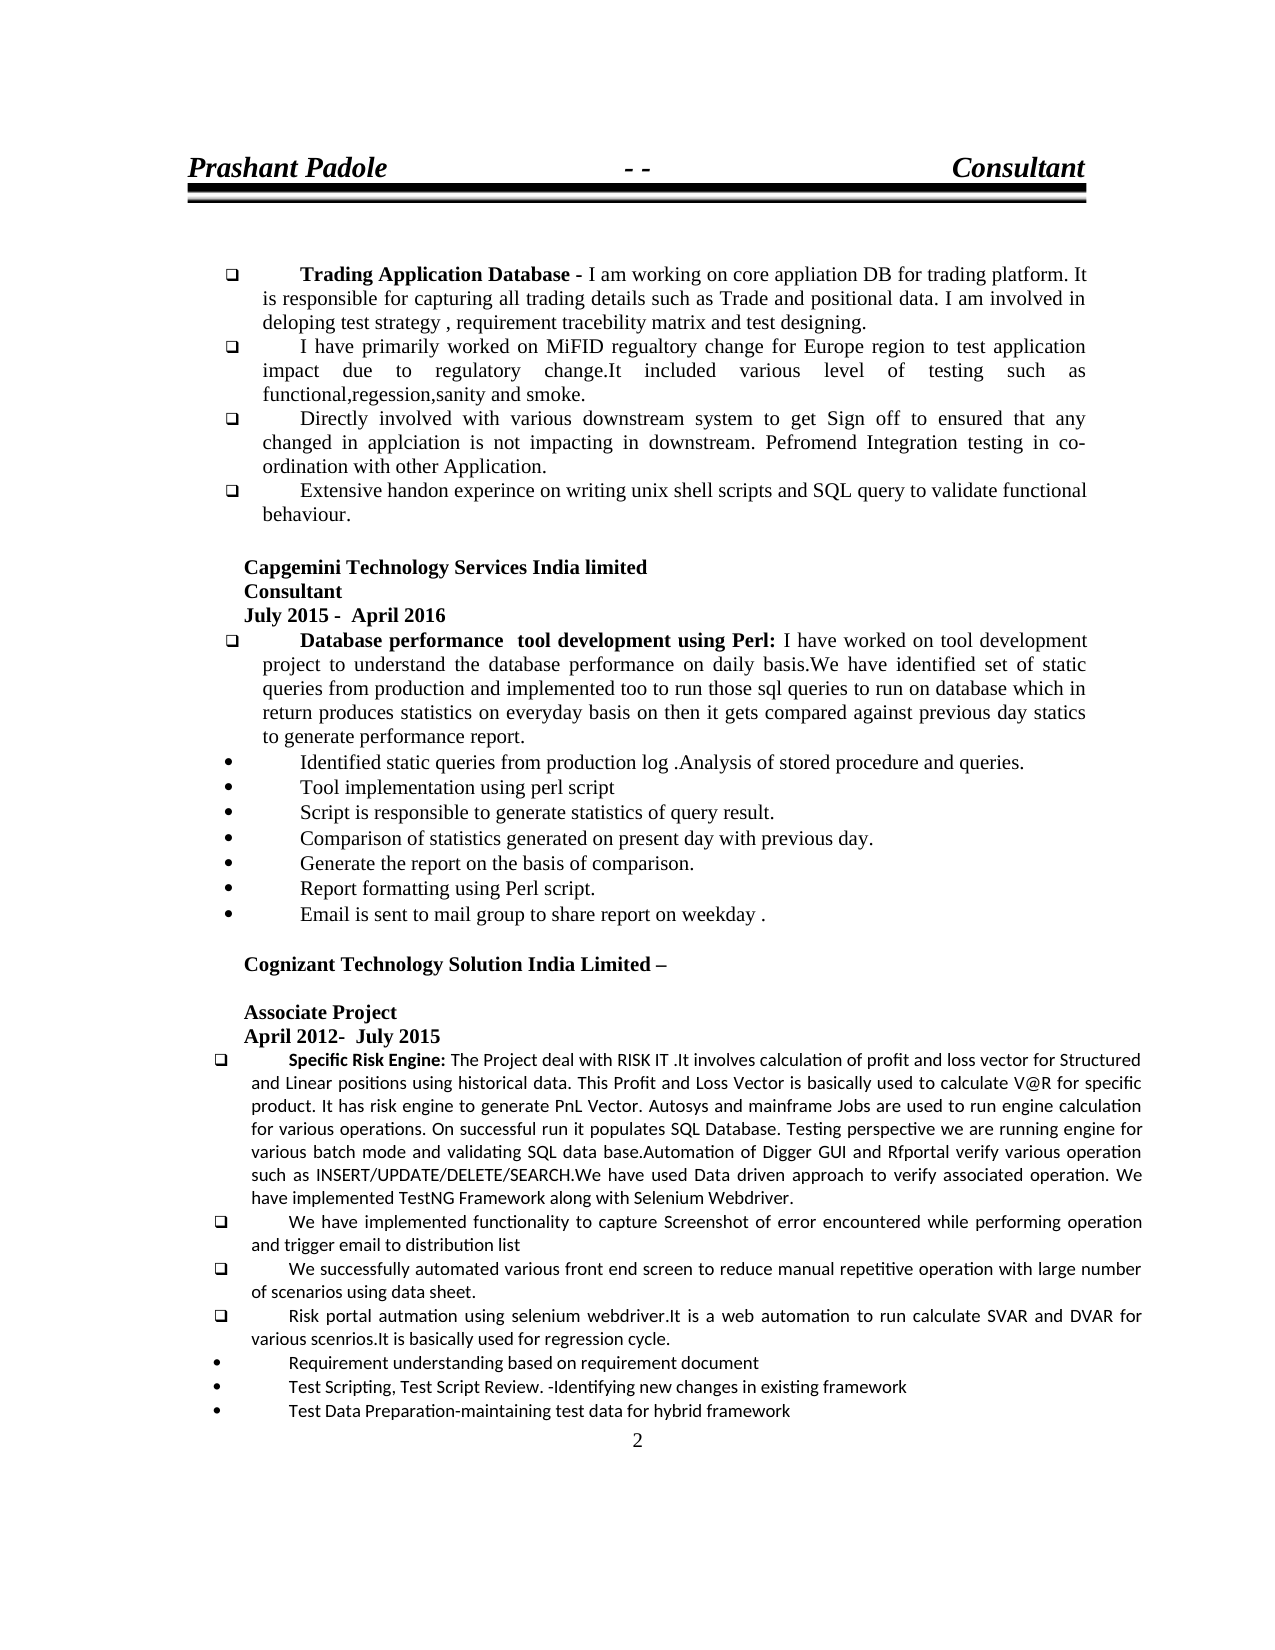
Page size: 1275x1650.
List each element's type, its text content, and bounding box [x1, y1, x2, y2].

text Consultant [187, 579, 1087, 603]
text Associate Project [187, 999, 1087, 1024]
list Database performance tool development using Perl: I have worked on tool development project to understand the database performance on daily basis.We have identified set of static queries from production and implemented too to run those sql queries to run on database which in return produces statistics on everyday basis on then it gets compared against previous day statics to generate performance report. [225, 628, 1087, 748]
list Generate the report on the basis of comparison. [225, 851, 1087, 875]
list Directly involved with various downstream system to get Sign off to ensured that any changed in applciation is not impacting in downstream. Pefromend Integration testing in co-ordination with other Application. [225, 406, 1087, 478]
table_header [176, 1048, 1143, 1423]
list Trading Application Database - I am working on core appliation DB for trading platform. It is responsible for capturing all trading details such as Trade and positional data. I am involved in deloping test strategy , requirement tracebility matrix and test designing. [225, 262, 1087, 334]
list Extensive handon experince on writing unix shell scripts and SQL query to validate functional behaviour. [225, 478, 1087, 526]
list Tool implementation using perl script [225, 775, 1087, 799]
list Report formatting using Perl script. [225, 876, 1087, 900]
text Cognizant Technology Solution India Limited – [187, 951, 1087, 976]
list Comparison of statistics generated on present day with previous day. [225, 826, 1087, 849]
list Script is responsible to generate statistics of query result. [225, 800, 1087, 824]
list Email is sent to mail group to share report on weekday . [225, 901, 1087, 926]
text July 2015 - April 2016 [187, 603, 1087, 627]
text Capgemini Technology Services India limited [187, 555, 1087, 579]
text April 2012- July 2015 [187, 1024, 1087, 1048]
list I have primarily worked on MiFID regualtory change for Europe region to test application impact due to regulatory change.It included various level of testing such as functional,regession,sanity and smoke. [225, 334, 1087, 406]
list Identified static queries from production log .Analysis of stored procedure and queries. [225, 749, 1087, 774]
